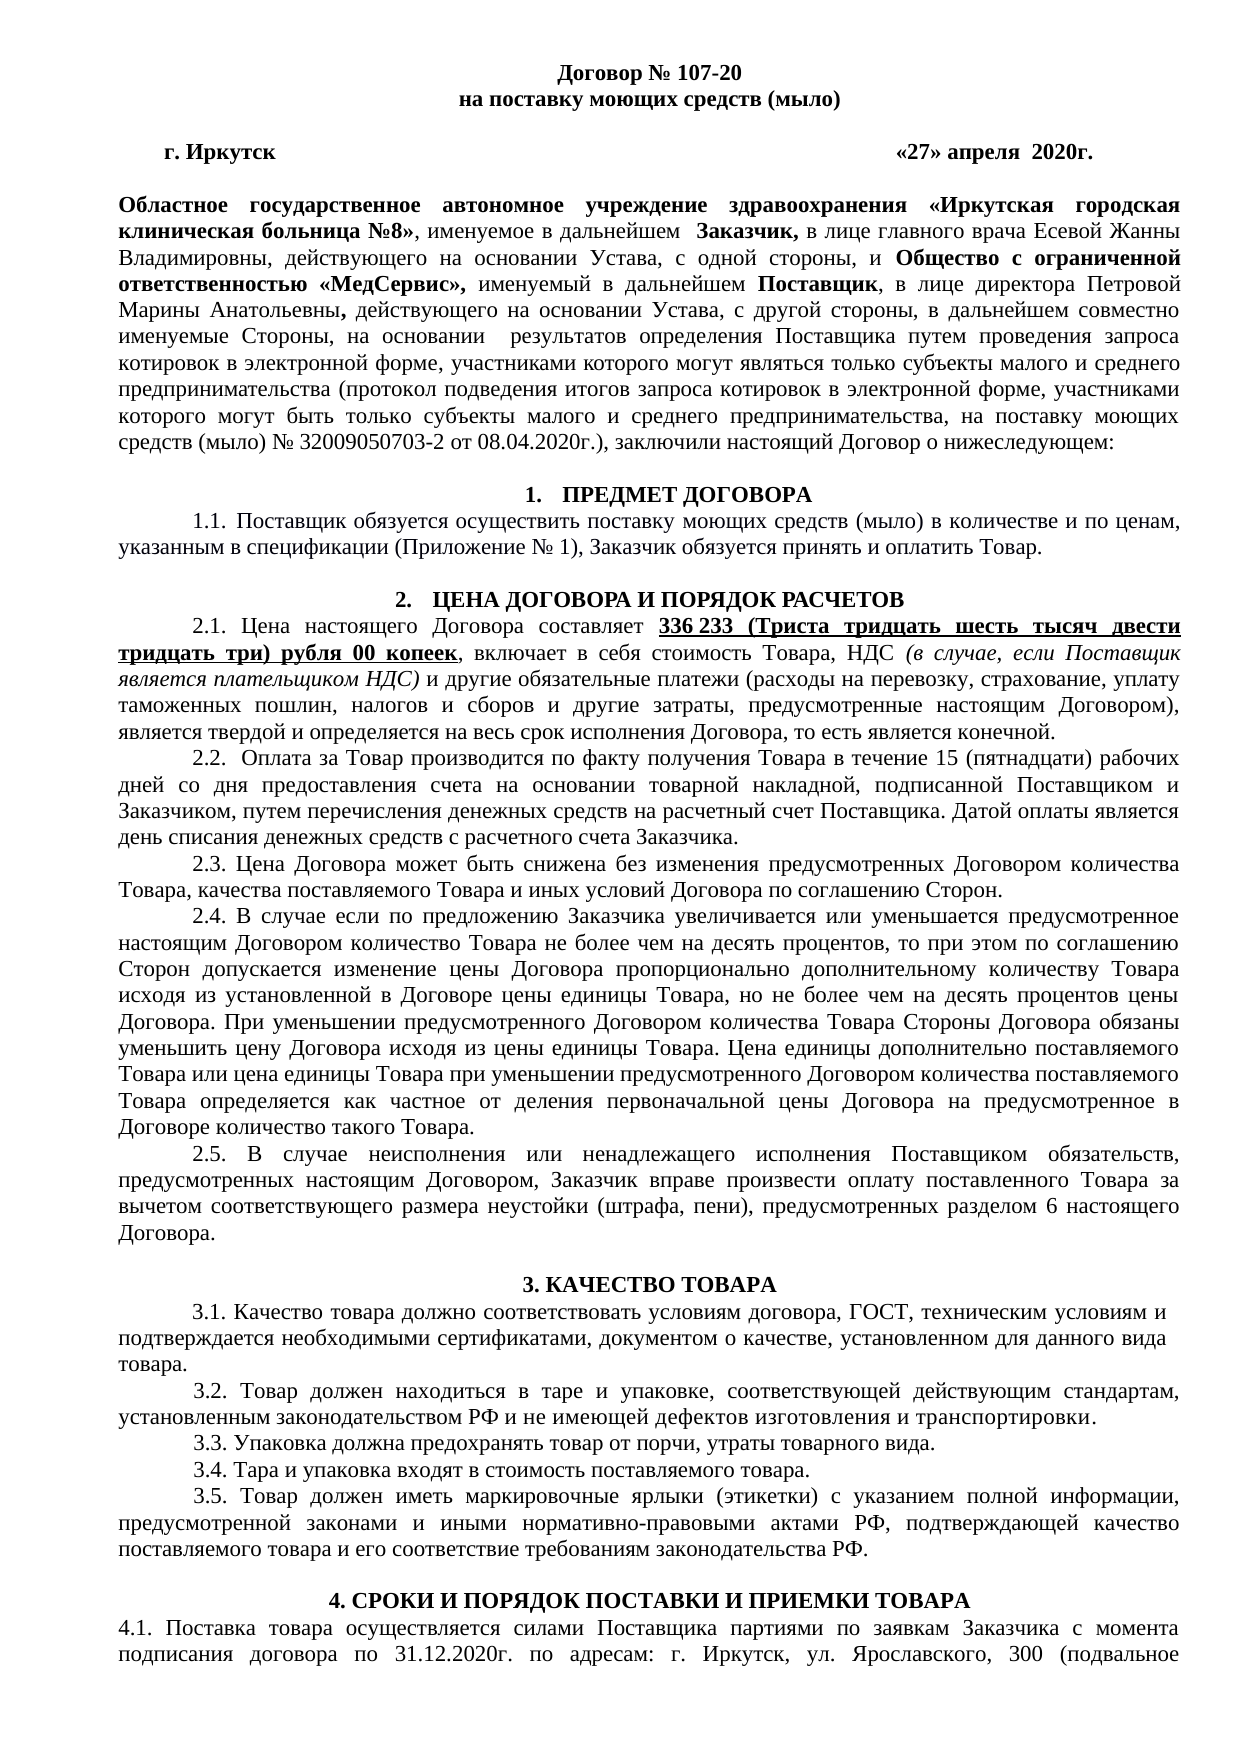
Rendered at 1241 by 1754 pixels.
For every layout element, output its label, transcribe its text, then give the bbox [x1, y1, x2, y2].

text 3.4. Тара и упаковка входят в стоимость поставляемого товара. [118, 1456, 1181, 1482]
text 2.1. Цена настоящего Договора составляет 336 233 (Триста тридцать шесть тысяч двести тридцать три) рубля 00 копеек, включает в себя стоимость Товара, НДС (в случае, если Поставщик является плательщиком НДС) и другие обязательные платежи (расходы на перевозку, страхование, уплату таможенных пошлин, налогов и сборов и другие затраты, предусмотренные настоящим Договором), является твердой и определяется на весь срок исполнения Договора, то есть является конечной. [118, 612, 1181, 744]
text 3. КАЧЕСТВО ТОВАРА [118, 1271, 1181, 1298]
text 4. СРОКИ И ПОРЯДОК ПОСТАВКИ И ПРИЕМКИ ТОВАРА [118, 1588, 1181, 1614]
title Договор № 107-20 [118, 59, 1181, 85]
list ПРЕДМЕТ ДОГОВОРА [156, 481, 1181, 507]
text на поставку моющих средств (мыло) [118, 85, 1181, 112]
text 2.2. Оплата за Товар производится по факту получения Товара в течение 15 (пятнадцати) рабочих дней со дня предоставления счета на основании товарной накладной, подписанной Поставщиком и Заказчиком, путем перечисления денежных средств на расчетный счет Поставщика. Датой оплаты является день списания денежных средств с расчетного счета Заказчика. [118, 744, 1181, 850]
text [118, 1614, 1181, 1667]
list Поставщик обязуется осуществить поставку моющих средств (мыло) в количестве и по ценам, указанным в спецификации (Приложение № 1), Заказчик обязуется принять и оплатить Товар. [118, 507, 1181, 560]
text Областное государственное автономное учреждение здравоохранения «Иркутская городская клиническая больница №8», именуемое в дальнейшем Заказчик, в лице главного врача Есевой Жанны Владимировны, действующего на основании Устава, с одной стороны, и Общество с ограниченной ответственностью «МедСервис», именуемый в дальнейшем Поставщик, в лице директора Петровой Марины Анатольевны, действующего на основании Устава, с другой стороны, в дальнейшем совместно именуемые Стороны, на основании результатов определения Поставщика путем проведения запроса котировок в электронной форме, участниками которого могут являться только субъекты малого и среднего предпринимательства (протокол подведения итогов запроса котировок в электронной форме, участниками которого могут быть только субъекты малого и среднего предпринимательства, на поставку моющих средств (мыло) № 32009050703-2 от 08.04.2020г.), заключили настоящий Договор о нижеследующем: [118, 191, 1181, 454]
subtitle ЦЕНА ДОГОВОРА И ПОРЯДОК РАСЧЕТОВ [118, 586, 1181, 612]
text г. Иркутск «27» апреля 2020г. [118, 138, 1181, 164]
text 3.5. Товар должен иметь маркировочные ярлыки (этикетки) с указанием полной информации, предусмотренной законами и иными нормативно-правовыми актами РФ, подтверждающей качество поставляемого товара и его соответствие требованиям законодательства РФ. [118, 1482, 1181, 1561]
text 2.4. В случае если по предложению Заказчика увеличивается или уменьшается предусмотренное настоящим Договором количество Товара не более чем на десять процентов, то при этом по соглашению Сторон допускается изменение цены Договора пропорционально дополнительному количеству Товара исходя из установленной в Договоре цены единицы Товара, но не более чем на десять процентов цены Договора. При уменьшении предусмотренного Договором количества Товара Стороны Договора обязаны уменьшить цену Договора исходя из цены единицы Товара. Цена единицы дополнительно поставляемого Товара или цена единицы Товара при уменьшении предусмотренного Договором количества поставляемого Товара определяется как частное от деления первоначальной цены Договора на предусмотренное в Договоре количество такого Товара. [118, 902, 1181, 1139]
text 3.3. Упаковка должна предохранять товар от порчи, утраты товарного вида. [118, 1429, 1181, 1456]
text 2.5. В случае неисполнения или ненадлежащего исполнения Поставщиком обязательств, предусмотренных настоящим Договором, Заказчик вправе произвести оплату поставленного Товара за вычетом соответствующего размера неустойки (штрафа, пени), предусмотренных разделом 6 настоящего Договора. [118, 1139, 1181, 1245]
text 3.1. Качество товара должно соответствовать условиям договора, ГОСТ, техническим условиям и подтверждается необходимыми сертификатами, документом о качестве, установленном для данного вида товара. [118, 1298, 1168, 1377]
text 2.3. Цена Договора может быть снижена без изменения предусмотренных Договором количества Товара, качества поставляемого Товара и иных условий Договора по соглашению Сторон. [118, 850, 1181, 902]
text 3.2. Товар должен находиться в таре и упаковке, соответствующей действующим стандартам, установленным законодательством РФ и не имеющей дефектов изготовления и транспортировки. [118, 1377, 1181, 1429]
